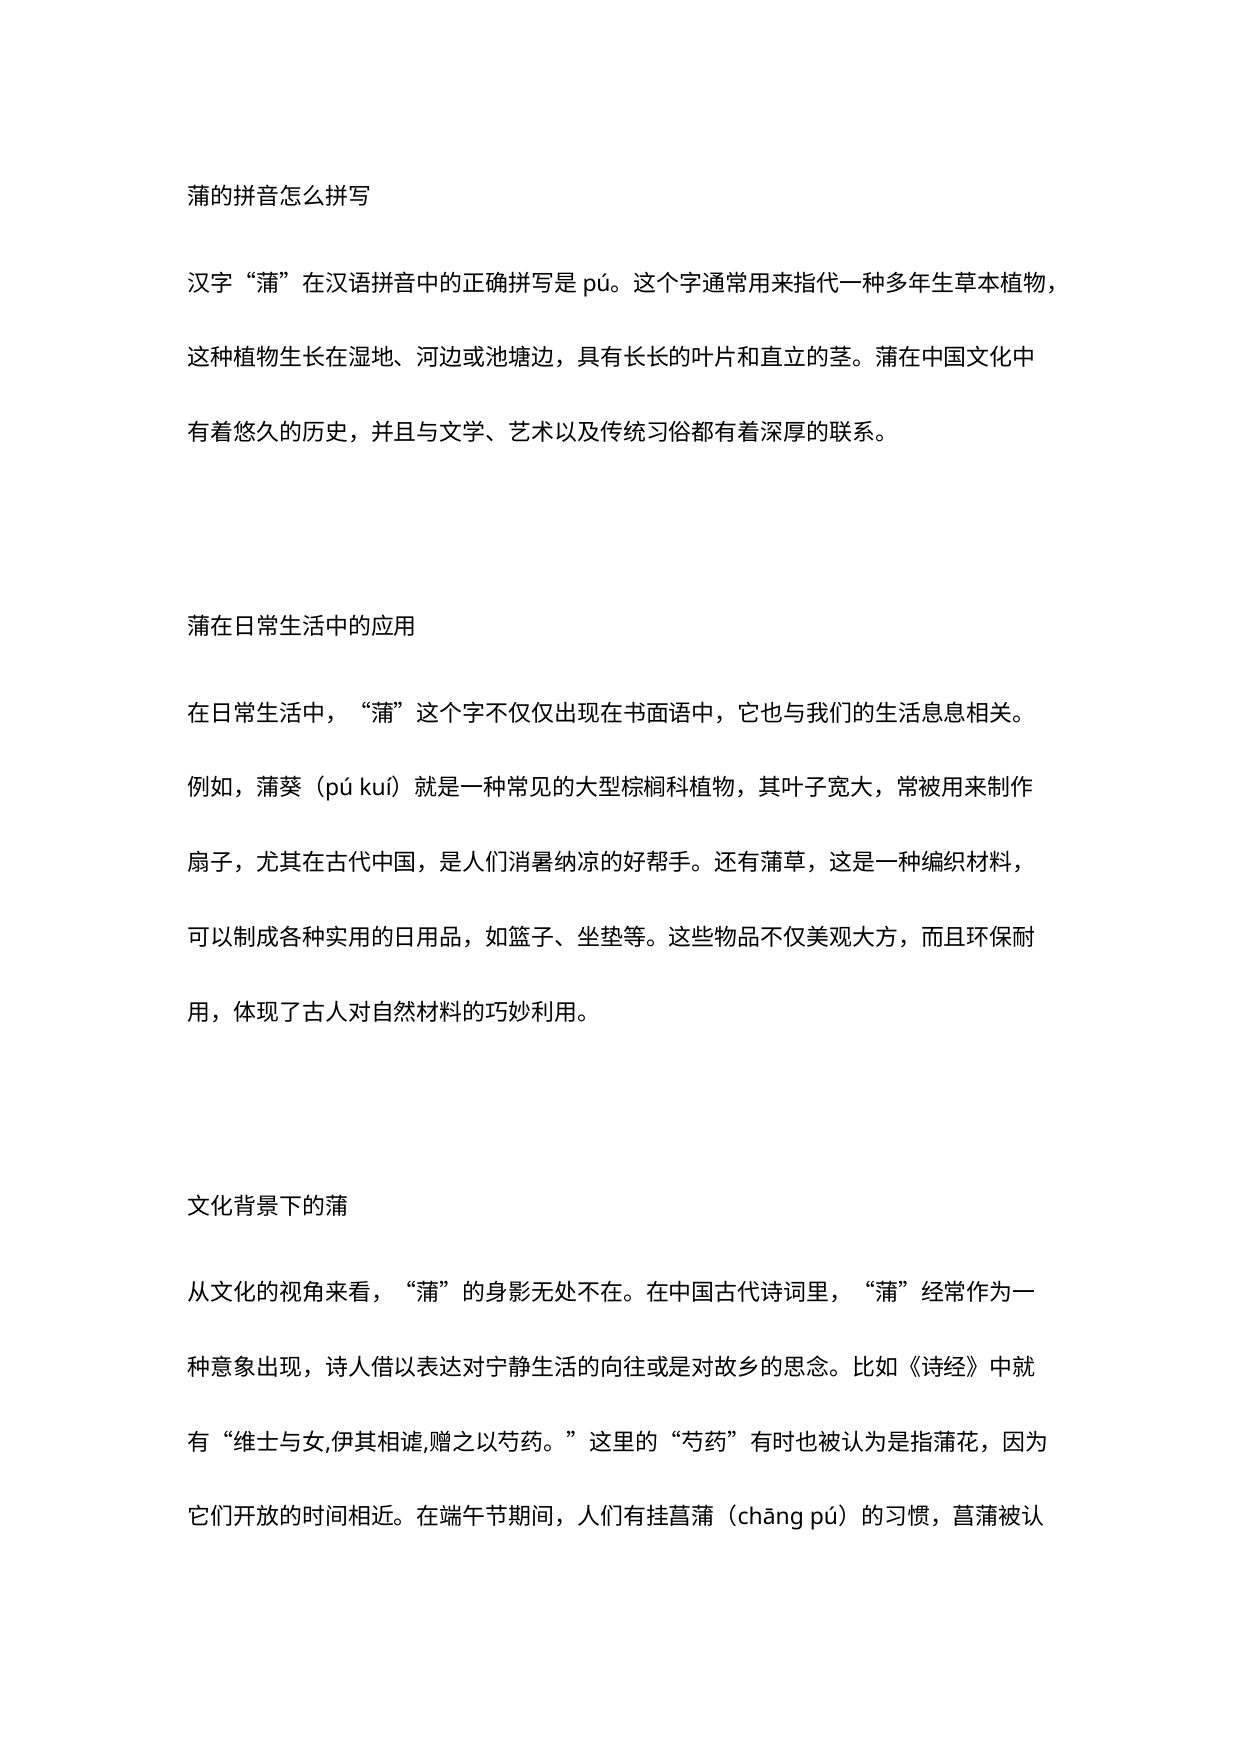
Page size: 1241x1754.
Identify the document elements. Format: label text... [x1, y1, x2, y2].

text 汉字“蒲”在汉语拼音中的正确拼写是 pú。这个字通常用来指代一种多年生草本植物，这种植物生长在湿地、河边或池塘边，具有长长的叶片和直立的茎。蒲在中国文化中有着悠久的历史，并且与文学、艺术以及传统习俗都有着深厚的联系。 [187, 248, 1053, 463]
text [187, 1258, 1053, 1547]
text 文化背景下的蒲 [187, 1172, 1053, 1237]
text 蒲的拼音怎么拼写 [187, 162, 1053, 227]
text 蒲在日常生活中的应用 [187, 592, 1053, 657]
text 在日常生活中，“蒲”这个字不仅仅出现在书面语中，它也与我们的生活息息相关。例如，蒲葵（pú kuí）就是一种常见的大型棕榈科植物，其叶子宽大，常被用来制作扇子，尤其在古代中国，是人们消暑纳凉的好帮手。还有蒲草，这是一种编织材料，可以制成各种实用的日用品，如篮子、坐垫等。这些物品不仅美观大方，而且环保耐用，体现了古人对自然材料的巧妙利用。 [187, 679, 1053, 1042]
